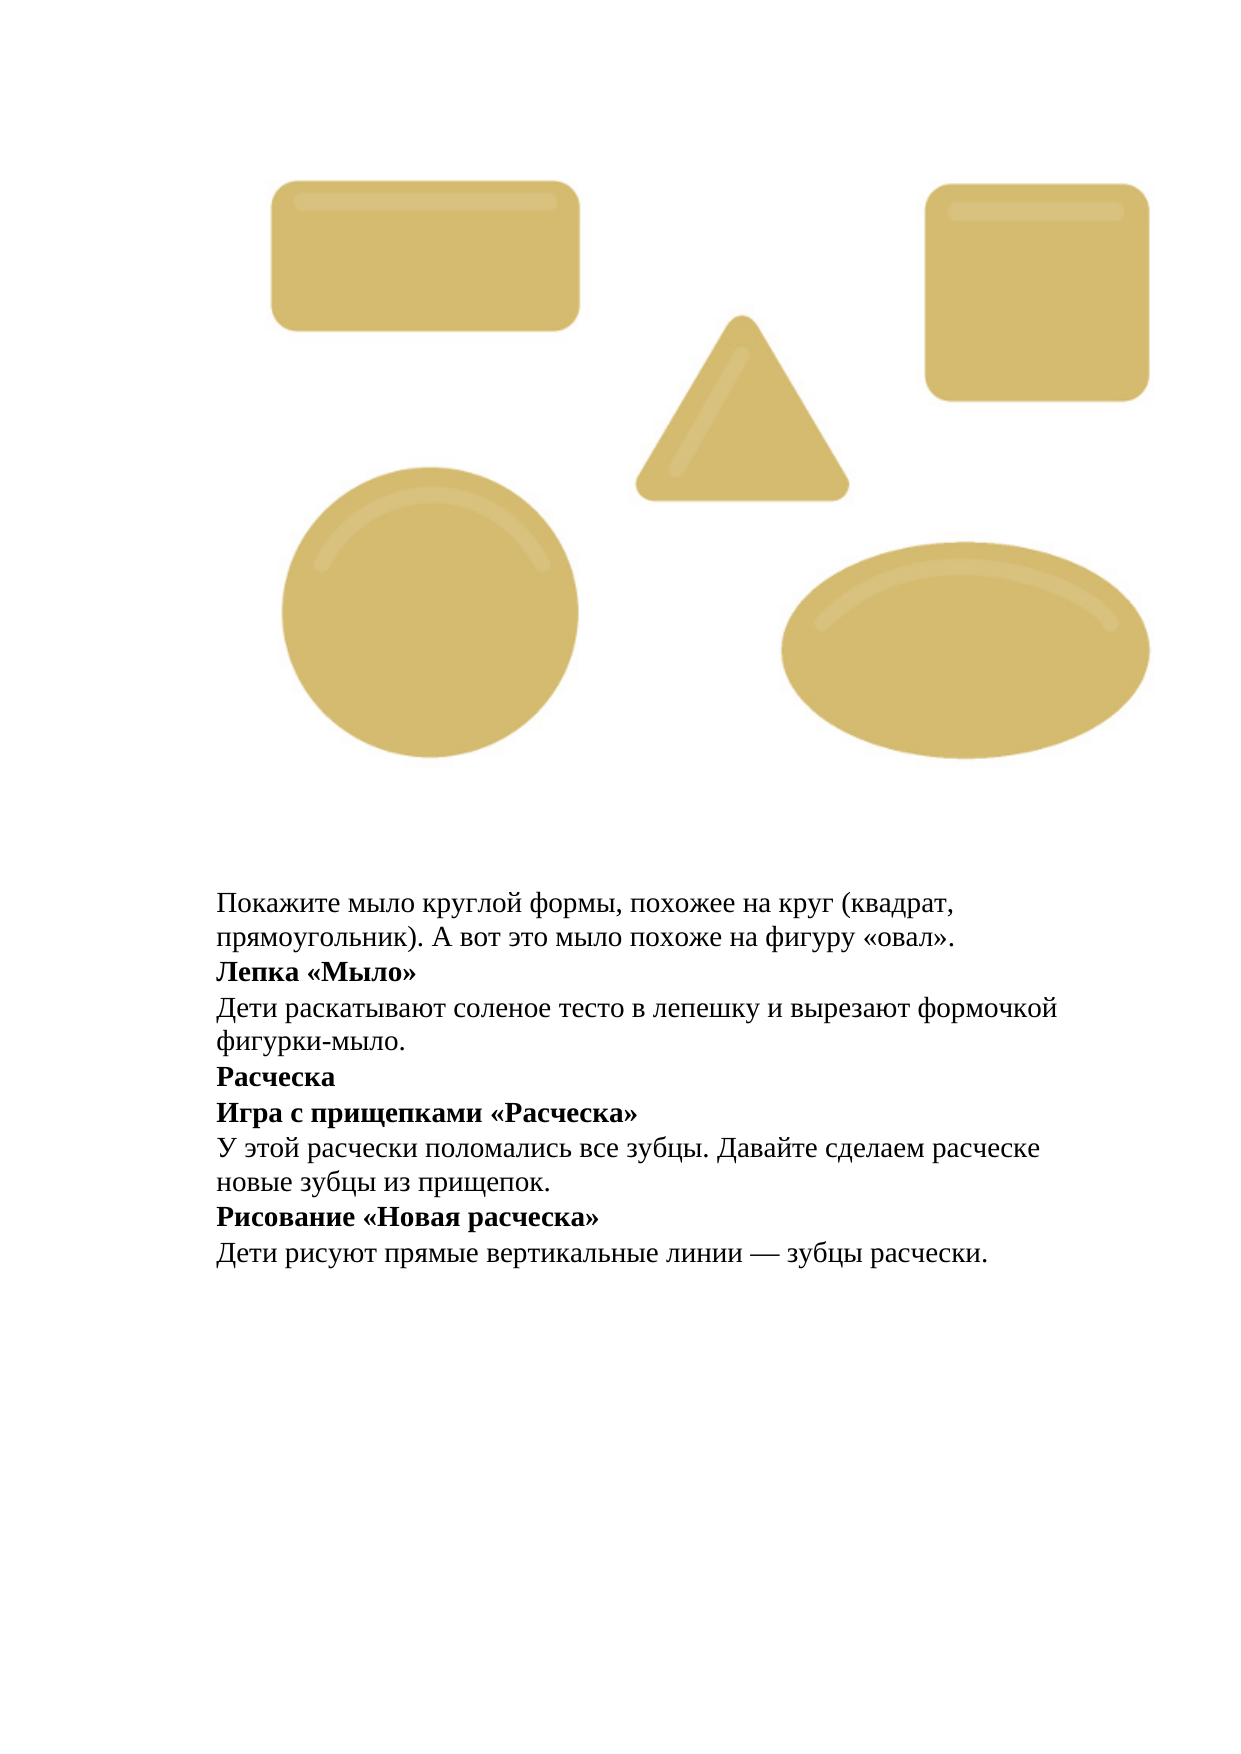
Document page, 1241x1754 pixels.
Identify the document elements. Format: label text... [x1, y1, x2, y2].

text Дети рисуют прямые вертикальные линии — зубцы расчески. [216, 1235, 1113, 1269]
text Рисование «Новая расческа» [216, 1199, 1113, 1233]
text Лепка «Мыло» [216, 954, 1113, 988]
text Покажите мыло круглой формы, похожее на круг (квадрат, прямоугольник). А вот это мыло похоже на фигуру «овал». [216, 885, 1113, 952]
text Расческа [216, 1059, 1113, 1093]
text У этой расчески поломались все зубцы. Давайте сделаем расческе новые зубцы из прищепок. [216, 1130, 1113, 1197]
text Игра с прищепками «Расческа» [216, 1095, 1113, 1128]
text Дети раскатывают соленое тесто в лепешку и вырезают формочкой фигурки-мыло. [216, 990, 1113, 1057]
